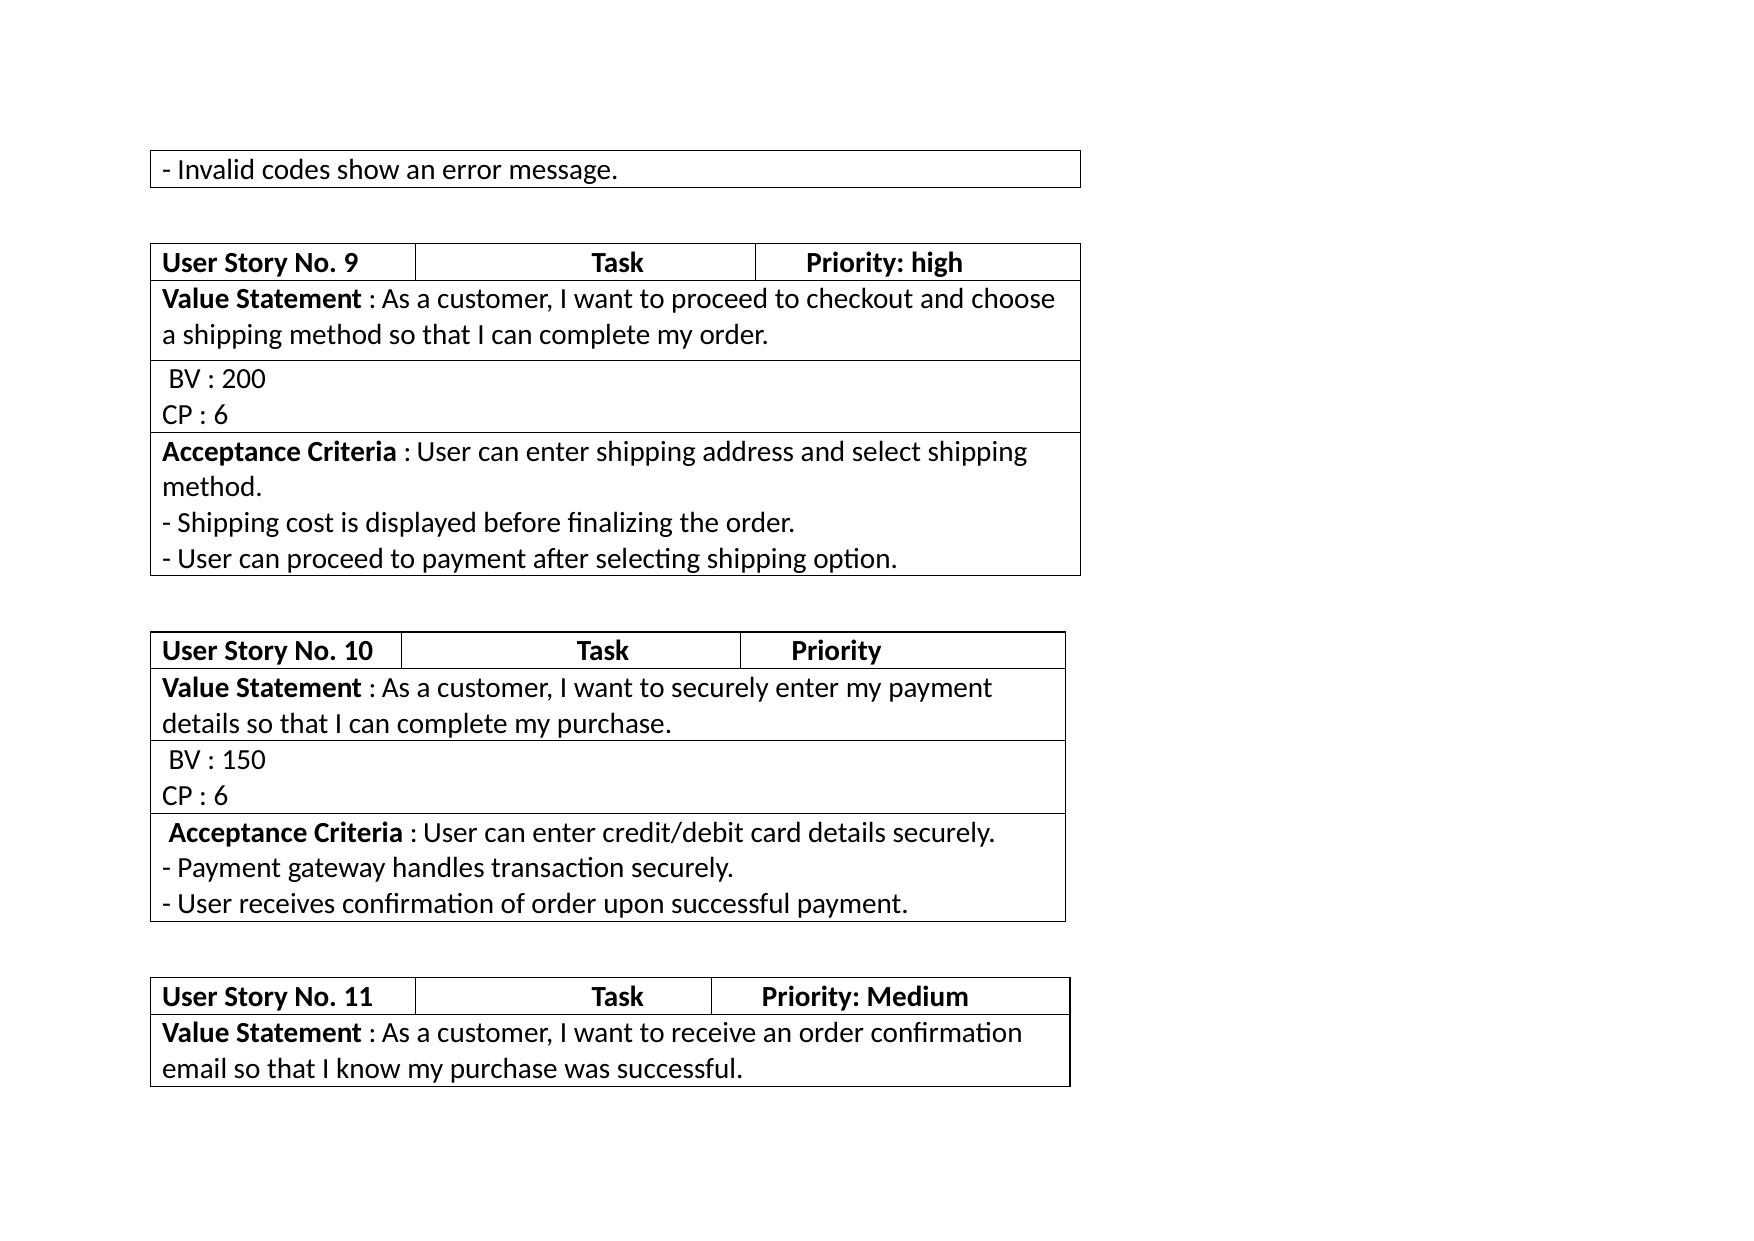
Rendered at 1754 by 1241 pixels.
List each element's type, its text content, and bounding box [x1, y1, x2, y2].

table_header User Story No. 9 [151, 244, 415, 279]
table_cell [151, 151, 1080, 187]
table_cell BV : 200 CP : 6 [151, 361, 1080, 432]
table_cell Value Statement : As a customer, I want to securely enter my payment details so that I can complete my purchase. [151, 669, 1065, 740]
table_header Task [402, 633, 740, 668]
table_header Priority [741, 633, 1065, 668]
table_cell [151, 1015, 1069, 1086]
table_cell Acceptance Criteria : User can enter credit/debit card details securely. - Payment gateway handles transaction securely. - User receives confirmation of order upon successful payment. [151, 814, 1065, 921]
table_header Priority: high [756, 244, 1080, 279]
table_header User Story No. 11 [151, 978, 415, 1013]
table_cell BV : 150 CP : 6 [151, 741, 1065, 813]
table_header Task [416, 978, 711, 1013]
table_header User Story No. 10 [151, 633, 401, 668]
table_header Task [416, 244, 755, 279]
table_cell Acceptance Criteria : User can enter shipping address and select shipping method. - Shipping cost is displayed before finalizing the order. - User can proceed to payment after selecting shipping option. [151, 433, 1080, 575]
table_header Priority: Medium [712, 978, 1069, 1013]
table_cell Value Statement : As a customer, I want to proceed to checkout and choose a shipping method so that I can complete my order. [151, 281, 1080, 359]
